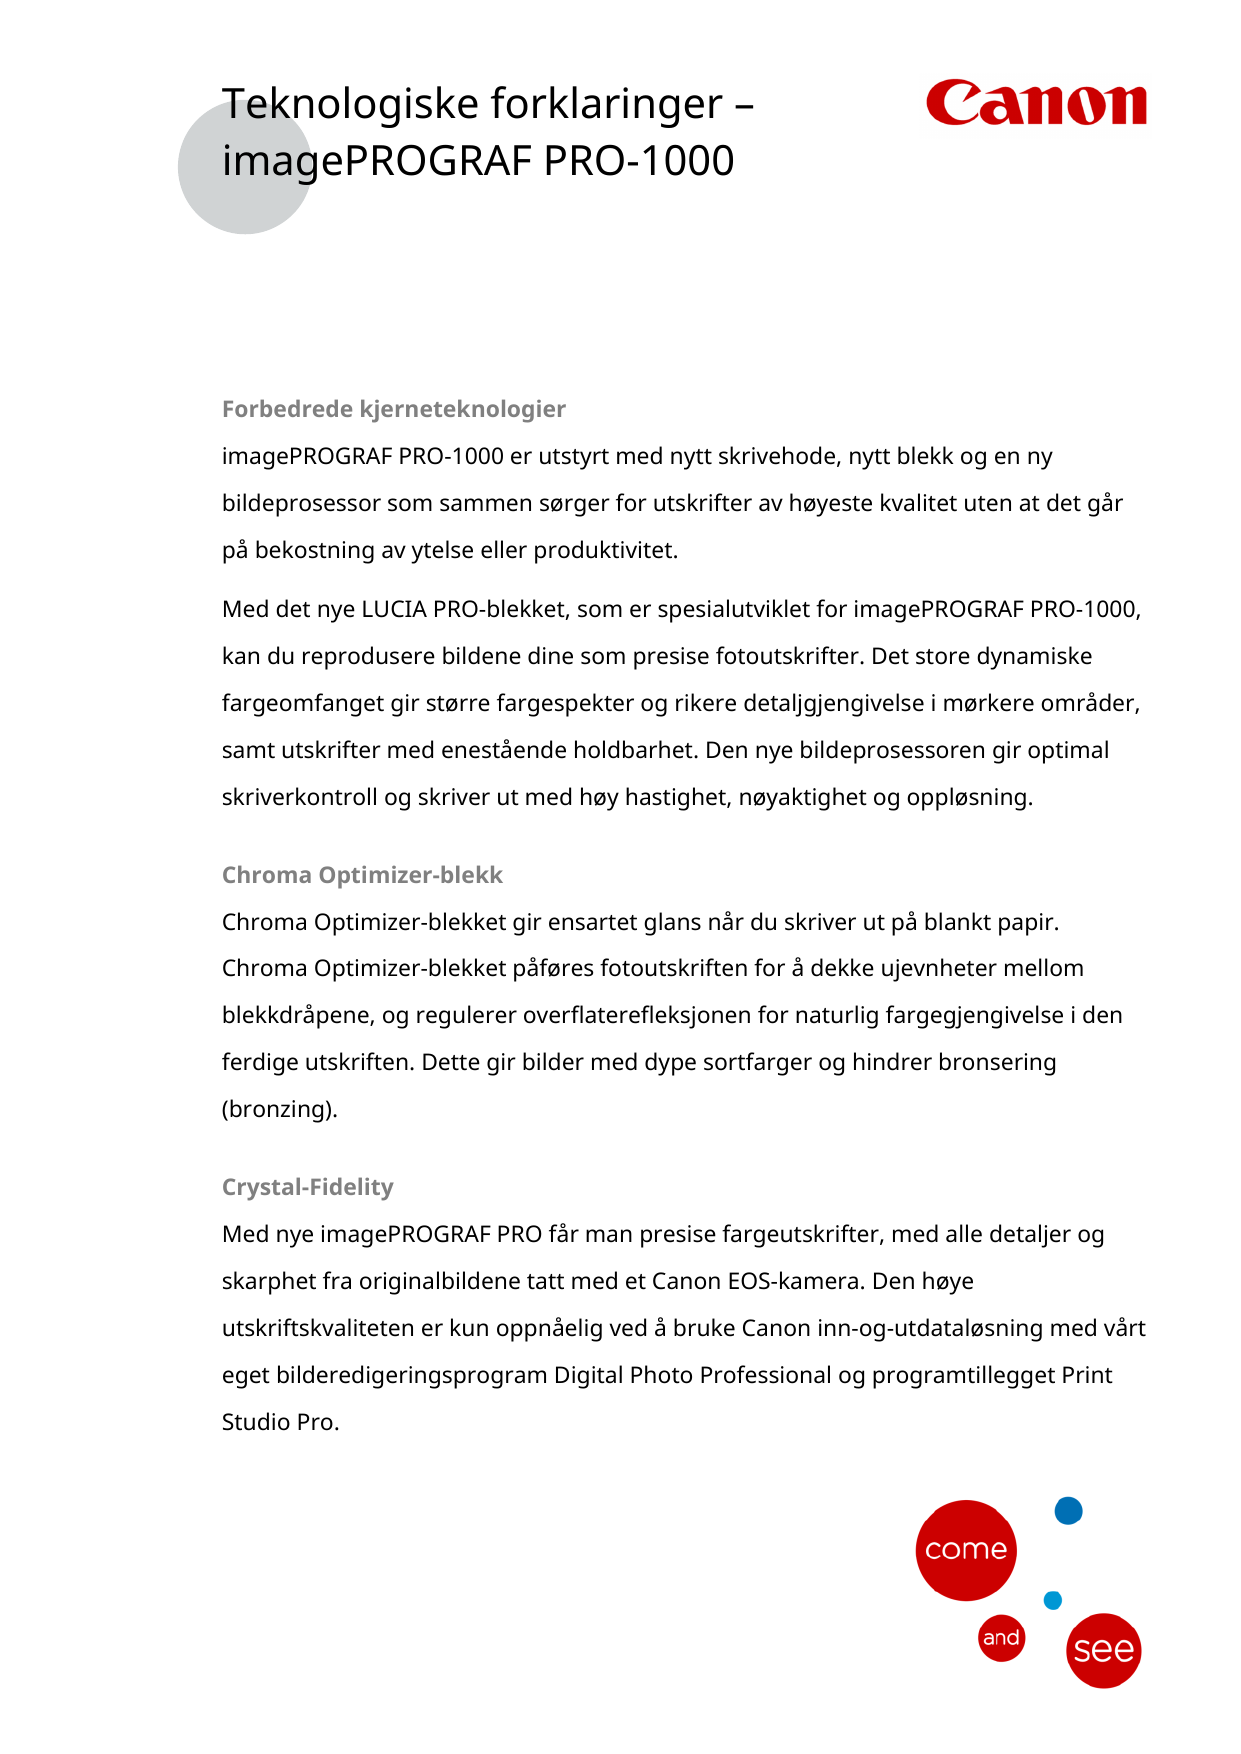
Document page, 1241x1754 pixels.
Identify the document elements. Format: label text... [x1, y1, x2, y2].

picture [904, 1485, 1152, 1699]
text Chroma Optimizer-blekket gir ensartet glans når du skriver ut på blankt papir. Chroma Optimizer-blekket påføres fotoutskriften for å dekke ujevnheter mellom blekkdråpene, og regulerer overflaterefleksjonen for naturlig fargegjengivelse i den ferdige utskriften. Dette gir bilder med dype sortfarger og hindrer bronsering (bronzing). [222, 905, 1152, 1124]
picture [918, 73, 1152, 139]
text Med nye imagePROGRAF PRO får man presise fargeutskrifter, med alle detaljer og skarphet fra originalbildene tatt med et Canon EOS-kamera. Den høye utskriftskvaliteten er kun oppnåelig ved å bruke Canon inn-og-utdataløsning med vårt eget bilderedigeringsprogram Digital Photo Professional og programtillegget Print Studio Pro. [222, 1218, 1152, 1437]
text Chroma Optimizer-blekk [222, 858, 1152, 890]
text Crystal-Fidelity [222, 1171, 1152, 1202]
text imagePROGRAF PRO-1000 er utstyrt med nytt skrivehode, nytt blekk og en ny bildeprosessor som sammen sørger for utskrifter av høyeste kvalitet uten at det går på bekostning av ytelse eller produktivitet. [222, 440, 1152, 565]
text Forbedrede kjerneteknologier [222, 393, 1152, 424]
text Med det nye LUCIA PRO-blekket, som er spesialutviklet for imagePROGRAF PRO-1000, kan du reprodusere bildene dine som presise fotoutskrifter. Det store dynamiske fargeomfanget gir større fargespekter og rikere detaljgjengivelse i mørkere områder, samt utskrifter med enestående holdbarhet. Den nye bildeprosessoren gir optimal skriverkontroll og skriver ut med høy hastighet, nøyaktighet og oppløsning. [222, 593, 1152, 812]
